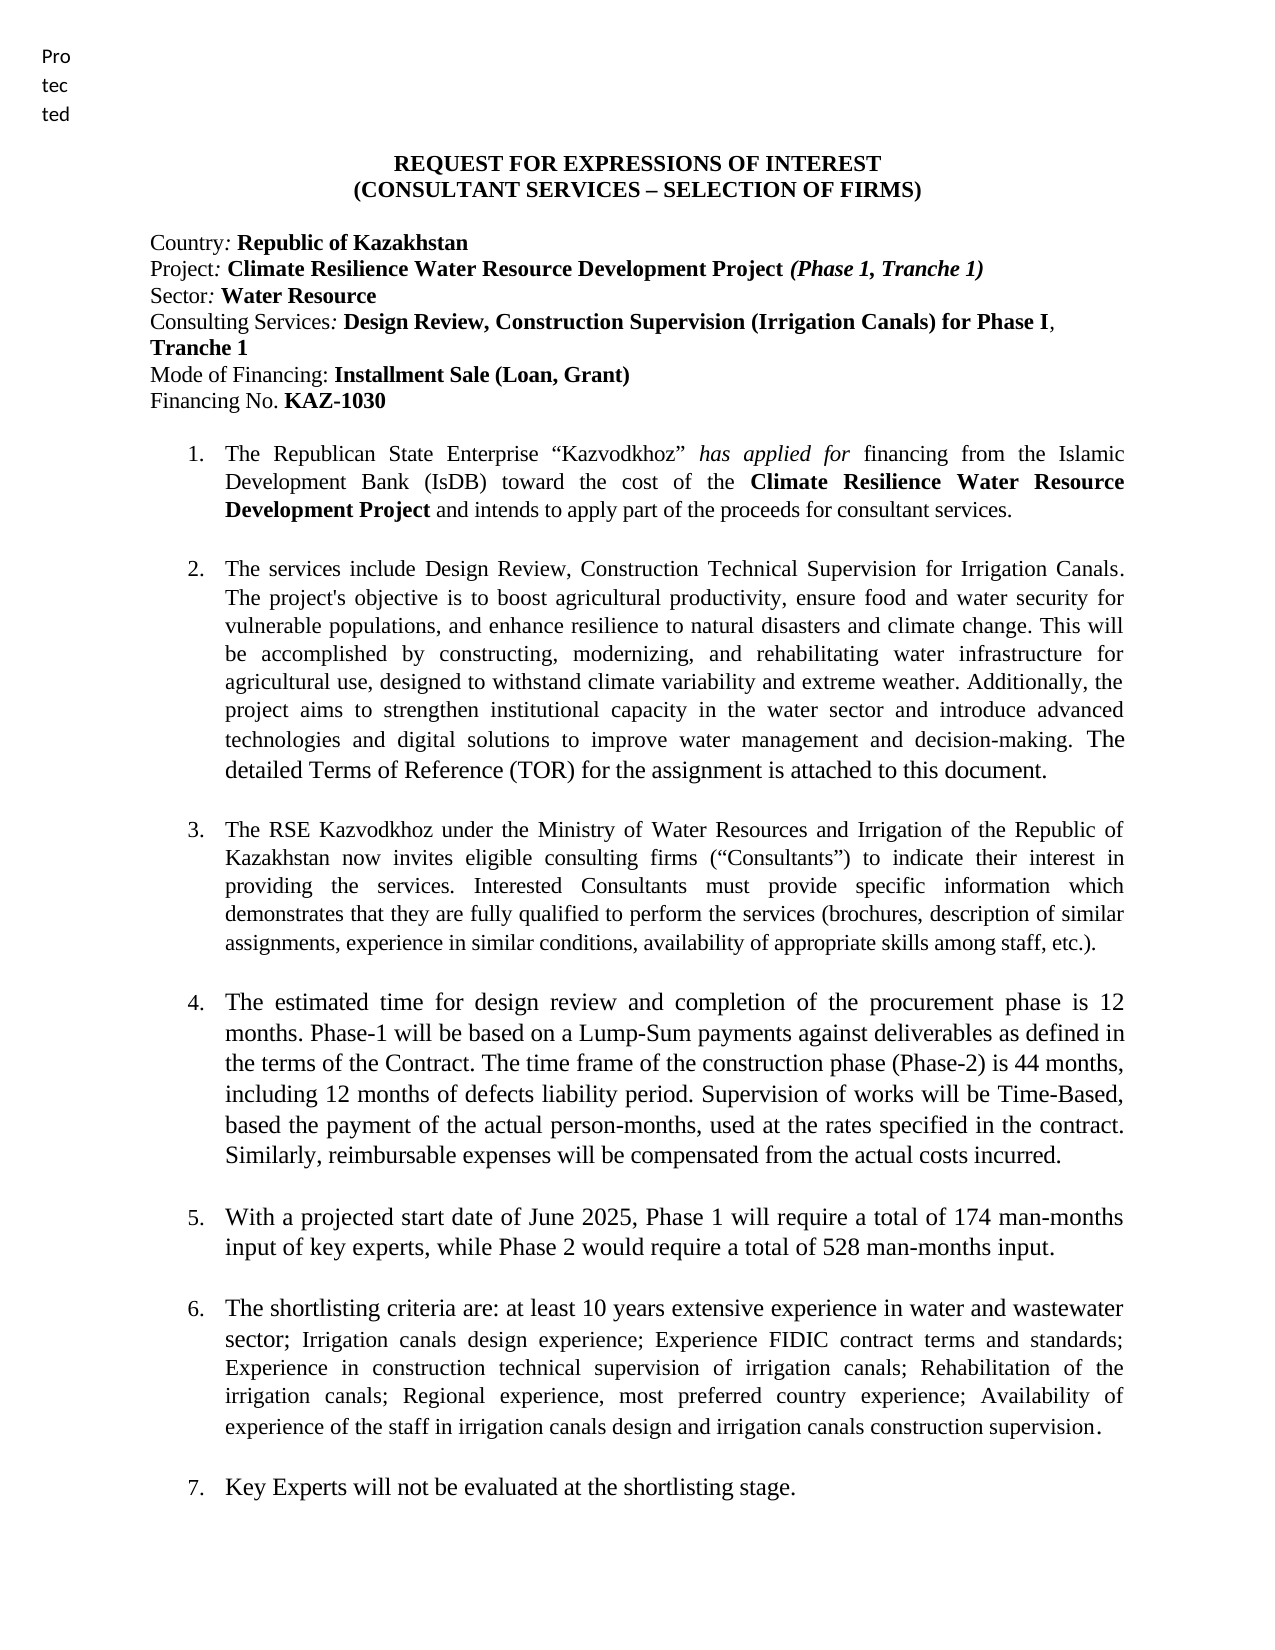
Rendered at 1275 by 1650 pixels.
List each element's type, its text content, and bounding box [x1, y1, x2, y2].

text Mode of Financing: Installment Sale (Loan, Grant) [150, 361, 1125, 387]
list The RSE Kazvodkhoz under the Ministry of Water Resources and Irrigation of the Republic of Kazakhstan now invites eligible consulting firms (“Consultants”) to indicate their interest in providing the services. Interested Consultants must provide specific information which demonstrates that they are fully qualified to perform the services (brochures, description of similar assignments, experience in similar conditions, availability of appropriate skills among staff, etc.). [187, 816, 1125, 955]
text Sector: Water Resource [150, 282, 1125, 308]
list The services include Design Review, Construction Technical Supervision for Irrigation Canals. The project's objective is to boost agricultural productivity, ensure food and water security for vulnerable populations, and enhance resilience to natural disasters and climate change. This will be accomplished by constructing, modernizing, and rehabilitating water infrastructure for agricultural use, designed to withstand climate variability and extreme weather. Additionally, the project aims to strengthen institutional capacity in the water sector and introduce advanced technologies and digital solutions to improve water management and decision-making. The detailed Terms of Reference (TOR) for the assignment is attached to this document. [187, 556, 1125, 784]
list The Republican State Enterprise “Kazvodkhoz” has applied for financing from the Islamic Development Bank (IsDB) toward the cost of the Climate Resilience Water Resource Development Project and intends to apply part of the proceeds for consultant services. [187, 440, 1125, 522]
text Country: Republic of Kazakhstan [150, 229, 1125, 255]
list With a projected start date of June 2025, Phase 1 will require a total of 174 man-months input of key experts, while Phase 2 would require a total of 528 man-months input. [187, 1202, 1125, 1261]
list Key Experts will not be evaluated at the shortlisting stage. [187, 1472, 1125, 1501]
text Project: Climate Resilience Water Resource Development Project (Phase 1, Tranche 1) [150, 255, 1125, 282]
text (CONSULTANT SERVICES – SELECTION OF FIRMS) [150, 176, 1125, 203]
list The estimated time for design review and completion of the procurement phase is 12 months. Phase-1 will be based on a Lump-Sum payments against deliverables as defined in the terms of the Contract. The time frame of the construction phase (Phase-2) is 44 months, including 12 months of defects liability period. Supervision of works will be Time-Based, based the payment of the actual person-months, used at the rates specified in the contract. Similarly, reimbursable expenses will be compensated from the actual costs incurred. [187, 987, 1125, 1169]
text REQUEST FOR EXPRESSIONS OF INTEREST [150, 150, 1125, 176]
text Financing No. KAZ-1030 [150, 387, 1125, 413]
text Consulting Services: Design Review, Construction Supervision (Irrigation Canals) for Phase I, Tranche 1 [150, 308, 1125, 361]
list The shortlisting criteria are: at least 10 years extensive experience in water and wastewater sector; Irrigation canals design experience; Experience FIDIC contract terms and standards; Experience in construction technical supervision of irrigation canals; Rehabilitation of the irrigation canals; Regional experience, most preferred country experience; Availability of experience of the staff in irrigation canals design and irrigation canals construction supervision. [187, 1293, 1125, 1440]
